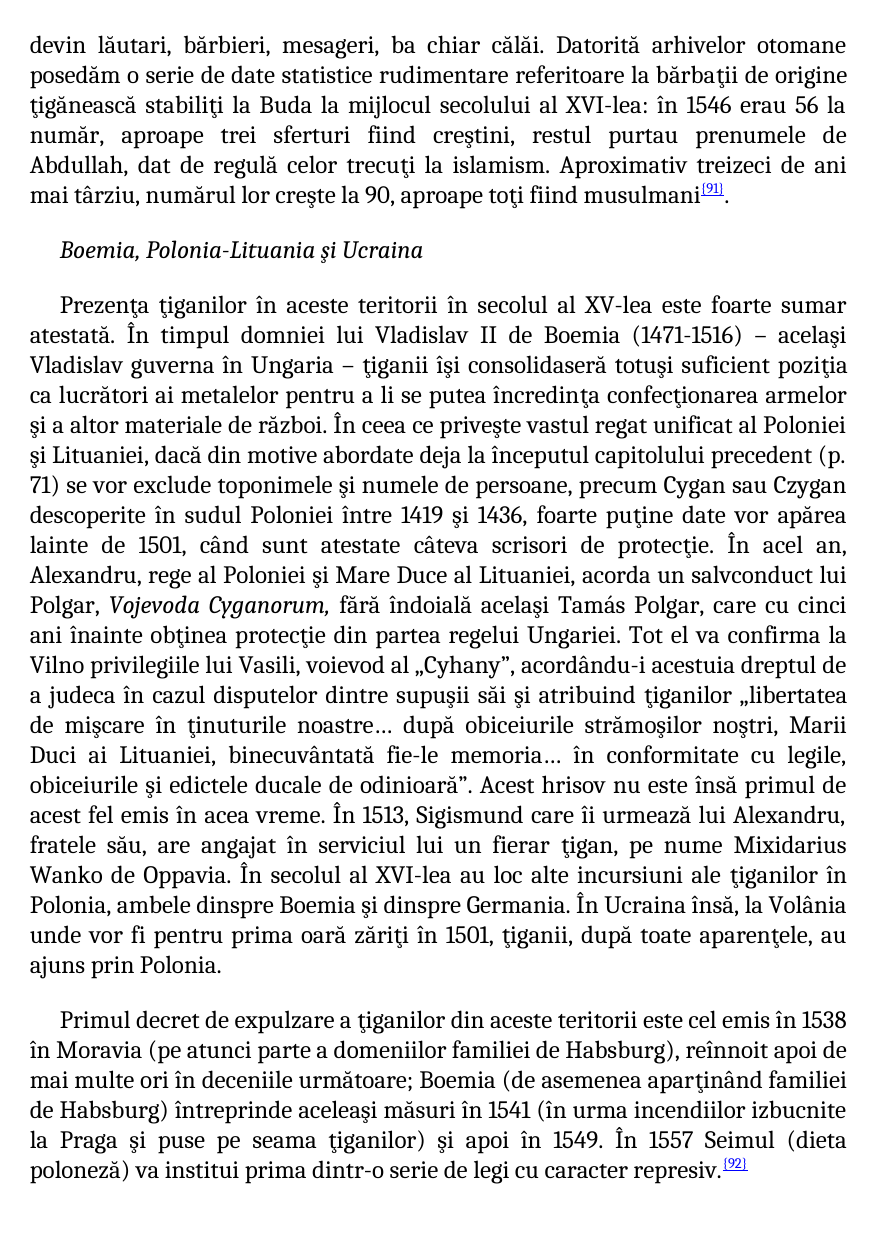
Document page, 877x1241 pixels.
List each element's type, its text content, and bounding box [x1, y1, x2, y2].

subtitle Boemia, Polonia-Lituania şi Ucraina [29, 234, 847, 264]
text Primul decret de expulzare a ţiganilor din aceste teritorii este cel emis în 1538 în Moravia (pe atunci parte a domeniilor familiei de Habsburg), reînnoit apoi de mai multe ori în deceniile următoare; Boemia (de asemenea aparţinând familiei de Habsburg) întreprinde aceleaşi măsuri în 1541 (în urma incendiilor izbucnite la Praga şi puse pe seama ţiganilor) şi apoi în 1549. În 1557 Seimul (dieta poloneză) va institui prima dintr-o serie de legi cu caracter represiv.{92} [29, 1004, 847, 1184]
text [29, 29, 847, 209]
text Prezenţa ţiganilor în aceste teritorii în secolul al XV-lea este foarte sumar atestată. În timpul domniei lui Vladislav II de Boemia (1471-1516) – acelaşi Vladislav guverna în Ungaria – ţiganii îşi consolidaseră totuşi suficient poziţia ca lucrători ai metalelor pentru a li se putea încredinţa confecţionarea armelor şi a altor materiale de război. În ceea ce priveşte vastul regat unificat al Poloniei şi Lituaniei, dacă din motive abordate deja la începutul capitolului precedent (p. 71) se vor exclude toponimele şi numele de persoane, precum Cygan sau Czygan descoperite în sudul Poloniei între 1419 şi 1436, foarte puţine date vor apărea lainte de 1501, când sunt atestate câteva scrisori de protecţie. În acel an, Alexandru, rege al Poloniei şi Mare Duce al Lituaniei, acorda un salvconduct lui Polgar, Vojevoda Cyganorum, fără îndoială acelaşi Tamás Polgar, care cu cinci ani înainte obţinea protecţie din partea regelui Ungariei. Tot el va confirma la Vilno privilegiile lui Vasili, voievod al „Cyhany”, acordându-i acestuia dreptul de a judeca în cazul disputelor dintre supuşii săi şi atribuind ţiganilor „libertatea de mişcare în ţinuturile noastre… după obiceiurile strămoşilor noştri, Marii Duci ai Lituaniei, binecuvântată fie-le memoria… în conformitate cu legile, obiceiurile şi edictele ducale de odinioară”. Acest hrisov nu este însă primul de acest fel emis în acea vreme. În 1513, Sigismund care îi urmează lui Alexandru, fratele său, are angajat în serviciul lui un fierar ţigan, pe nume Mixidarius Wanko de Oppavia. În secolul al XVI-lea au loc alte incursiuni ale ţiganilor în Polonia, ambele dinspre Boemia şi dinspre Germania. În Ucraina însă, la Volânia unde vor fi pentru prima oară zăriţi în 1501, ţiganii, după toate aparenţele, au ajuns prin Polonia. [29, 289, 847, 979]
